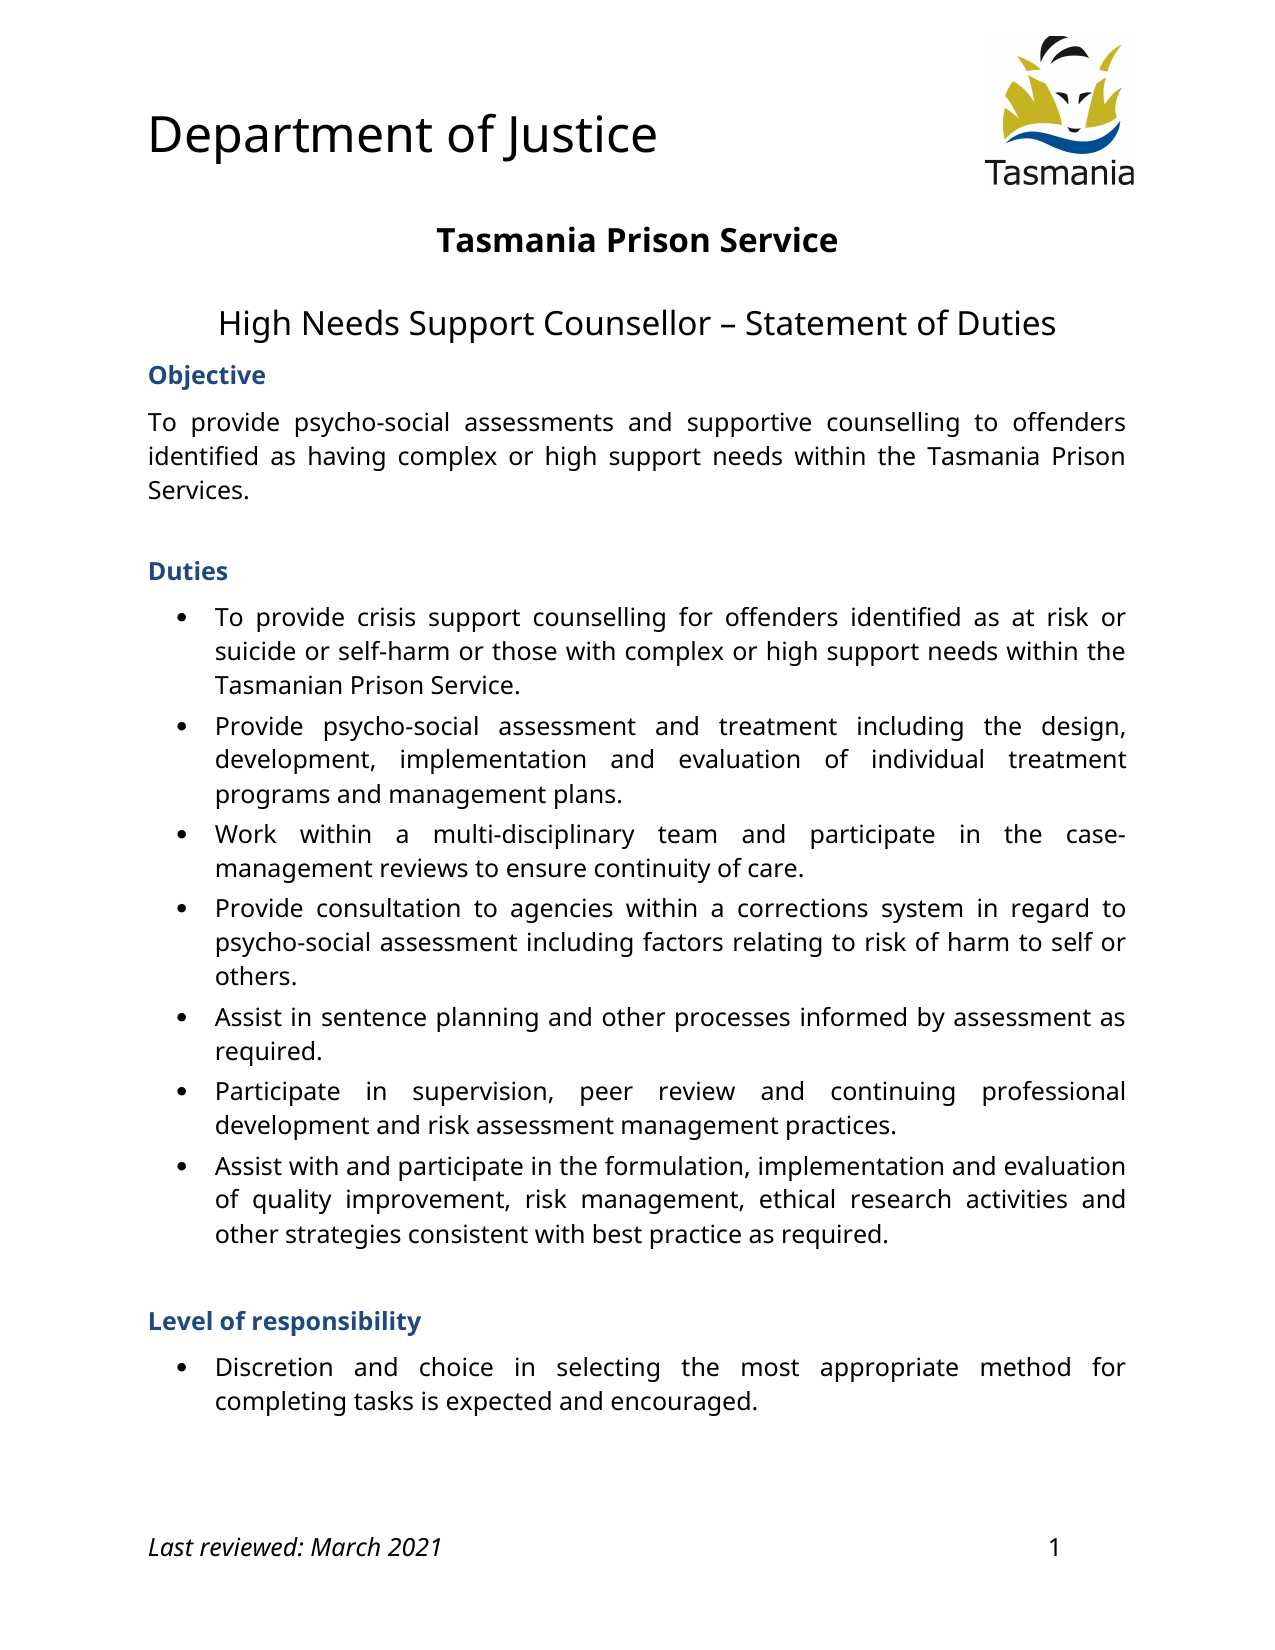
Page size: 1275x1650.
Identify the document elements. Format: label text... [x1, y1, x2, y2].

list Provide psycho-social assessment and treatment including the design, development, implementation and evaluation of individual treatment programs and management plans. [177, 708, 1127, 810]
list Work within a multi-disciplinary team and participate in the case-management reviews to ensure continuity of care. [177, 817, 1127, 885]
subtitle Level of responsibility [148, 1303, 1127, 1337]
subtitle Objective [148, 358, 1127, 392]
list Provide consultation to agencies within a corrections system in regard to psycho-social assessment including factors relating to risk of harm to self or others. [177, 891, 1127, 993]
list Discretion and choice in selecting the most appropriate method for completing tasks is expected and encouraged. [177, 1350, 1127, 1418]
subtitle High Needs Support Counsellor – Statement of Duties [148, 300, 1127, 345]
list Assist in sentence planning and other processes informed by assessment as required. [177, 999, 1127, 1067]
subtitle Duties [148, 553, 1127, 587]
list Participate in supervision, peer review and continuing professional development and risk assessment management practices. [177, 1074, 1127, 1142]
text To provide psycho-social assessments and supportive counselling to offenders identified as having complex or high support needs within the Tasmania Prison Services. [148, 404, 1127, 507]
list To provide crisis support counselling for offenders identified as at risk or suicide or self-harm or those with complex or high support needs within the Tasmanian Prison Service. [177, 600, 1127, 702]
list Assist with and participate in the formulation, implementation and evaluation of quality improvement, risk management, ethical research activities and other strategies consistent with best practice as required. [177, 1148, 1127, 1250]
picture [985, 36, 1134, 185]
subtitle Tasmania Prison Service [148, 217, 1127, 262]
